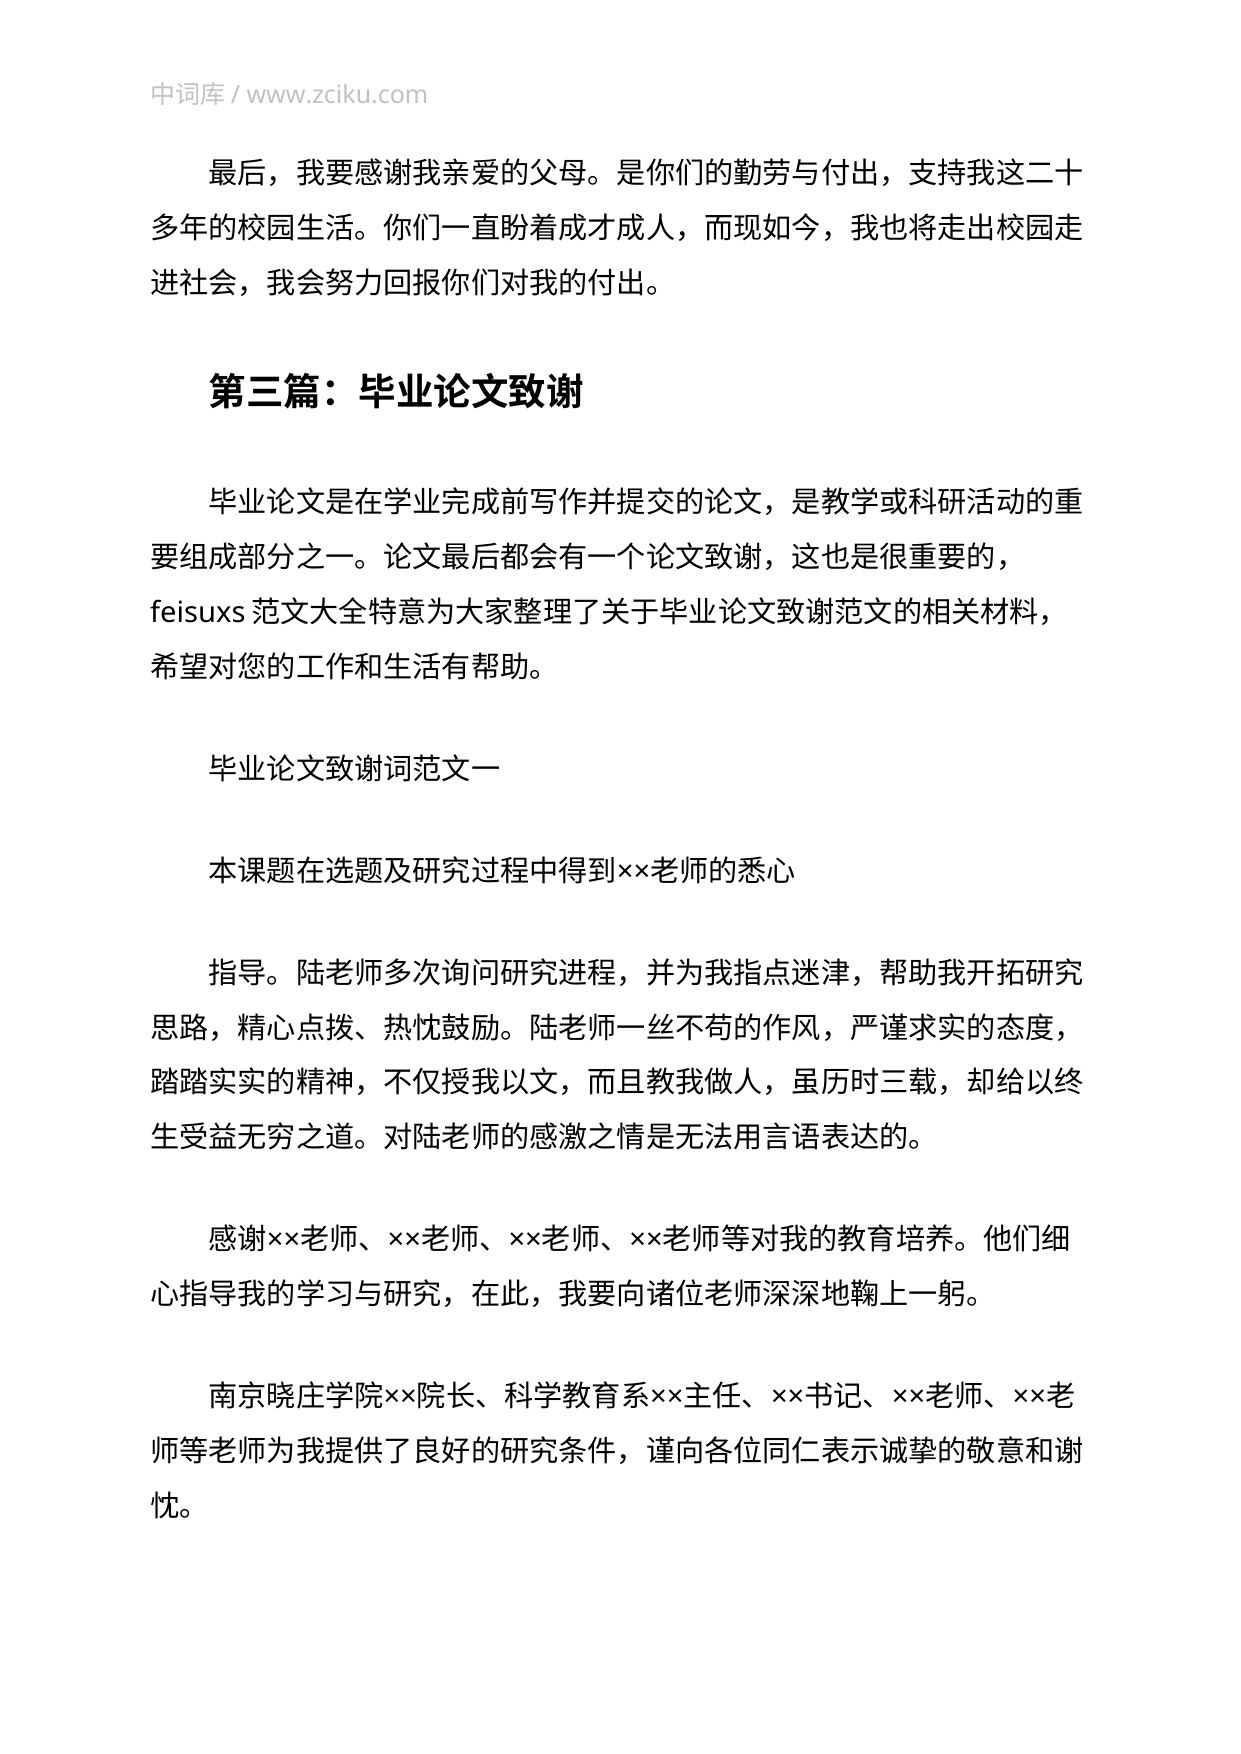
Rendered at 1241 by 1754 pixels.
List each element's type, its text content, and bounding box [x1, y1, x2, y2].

text 第三篇：毕业论文致谢 [150, 362, 1090, 416]
text 毕业论文是在学业完成前写作并提交的论文，是教学或科研活动的重要组成部分之一。论文最后都会有一个论文致谢，这也是很重要的，feisuxs范文大全特意为大家整理了关于毕业论文致谢范文的相关材料，希望对您的工作和生活有帮助。 [150, 479, 1090, 686]
text 毕业论文致谢词范文一 [150, 746, 1090, 788]
text 指导。陆老师多次询问研究进程，并为我指点迷津，帮助我开拓研究思路，精心点拨、热忱鼓励。陆老师一丝不苟的作风，严谨求实的态度，踏踏实实的精神，不仅授我以文，而且教我做人，虽历时三载，却给以终生受益无穷之道。对陆老师的感激之情是无法用言语表达的。 [150, 949, 1090, 1156]
text 感谢××老师、××老师、××老师、××老师等对我的教育培养。他们细心指导我的学习与研究，在此，我要向诸位老师深深地鞠上一躬。 [150, 1216, 1090, 1313]
text 本课题在选题及研究过程中得到××老师的悉心 [150, 847, 1090, 890]
text 最后，我要感谢我亲爱的父母。是你们的勤劳与付出，支持我这二十多年的校园生活。你们一直盼着成才成人，而现如今，我也将走出校园走进社会，我会努力回报你们对我的付出。 [150, 150, 1090, 302]
text 南京晓庄学院××院长、科学教育系××主任、××书记、××老师、××老师等老师为我提供了良好的研究条件，谨向各位同仁表示诚挚的敬意和谢忱。 [150, 1372, 1090, 1525]
